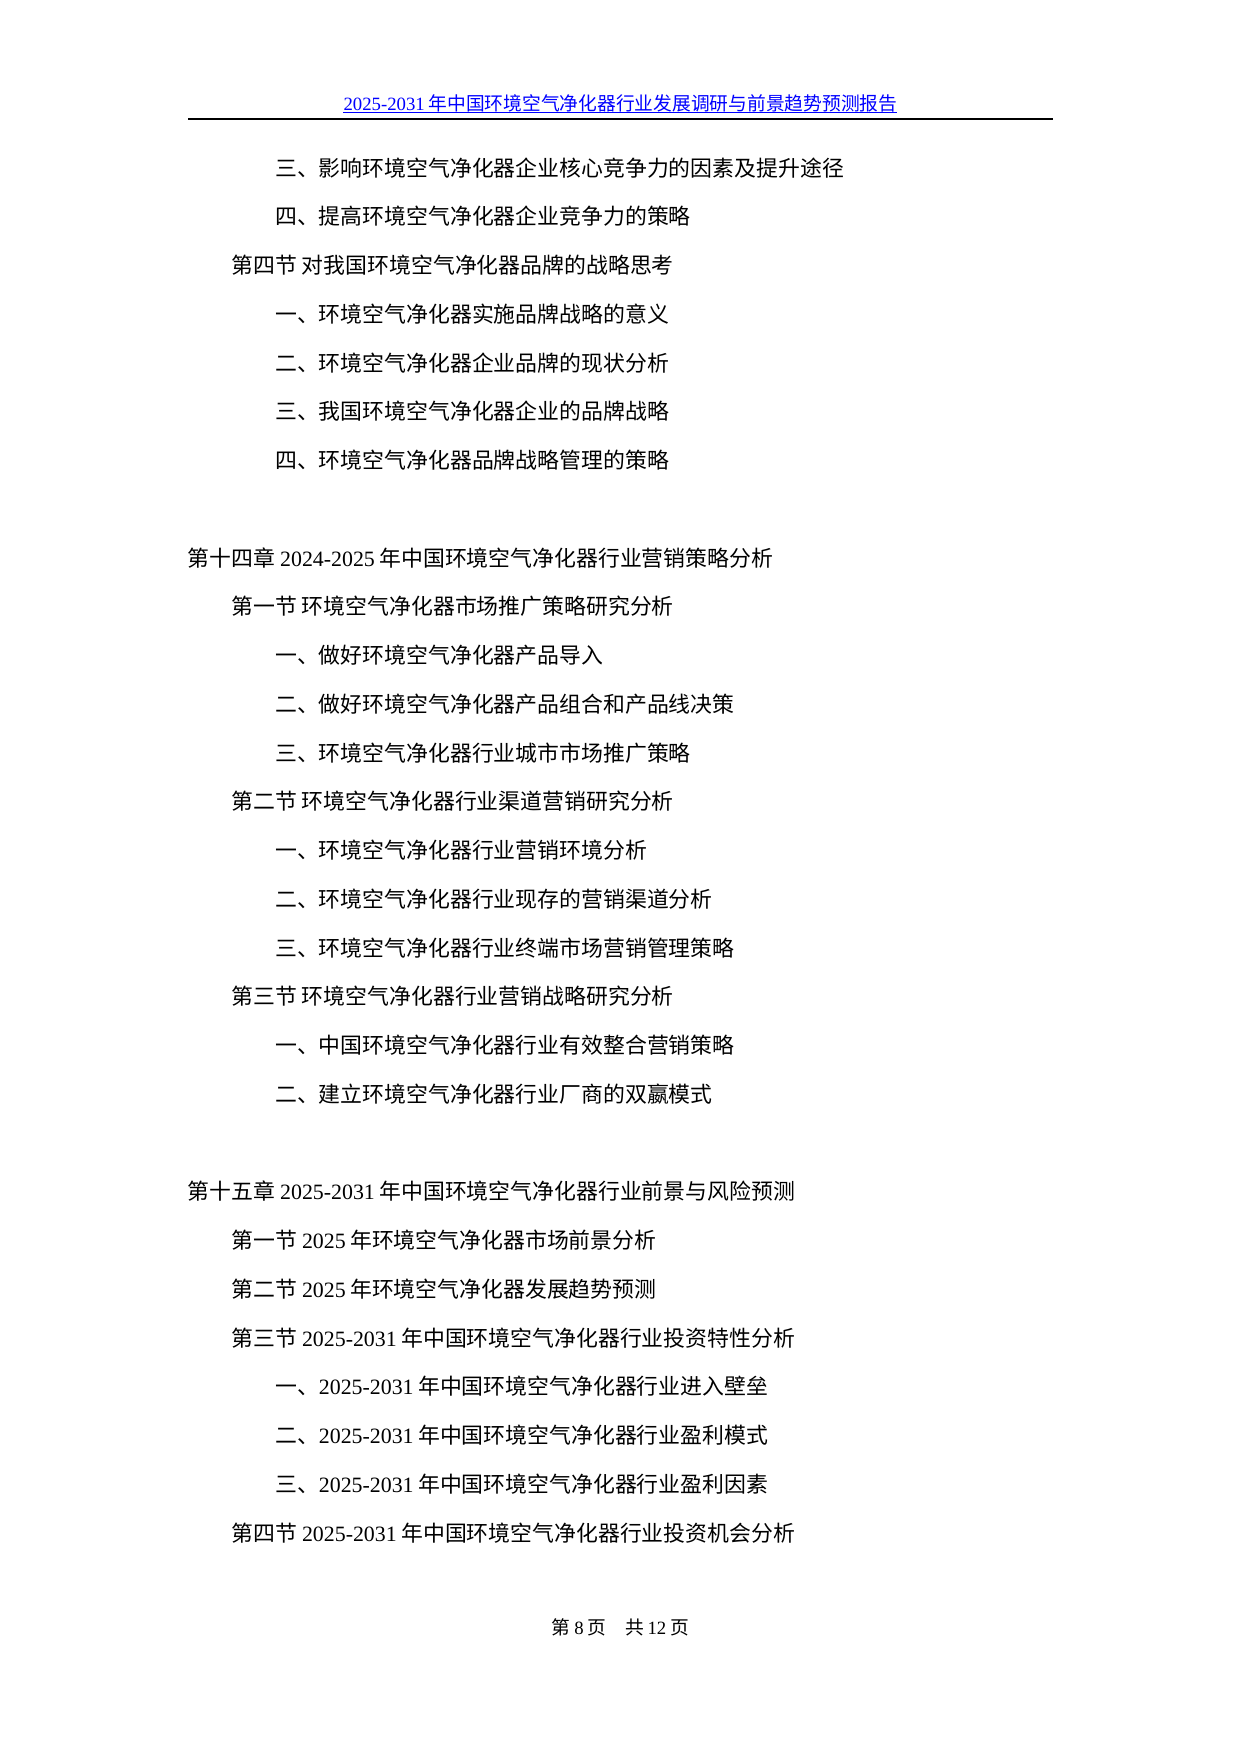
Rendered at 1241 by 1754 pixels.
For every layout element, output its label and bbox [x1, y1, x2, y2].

text [187, 150, 1053, 1548]
